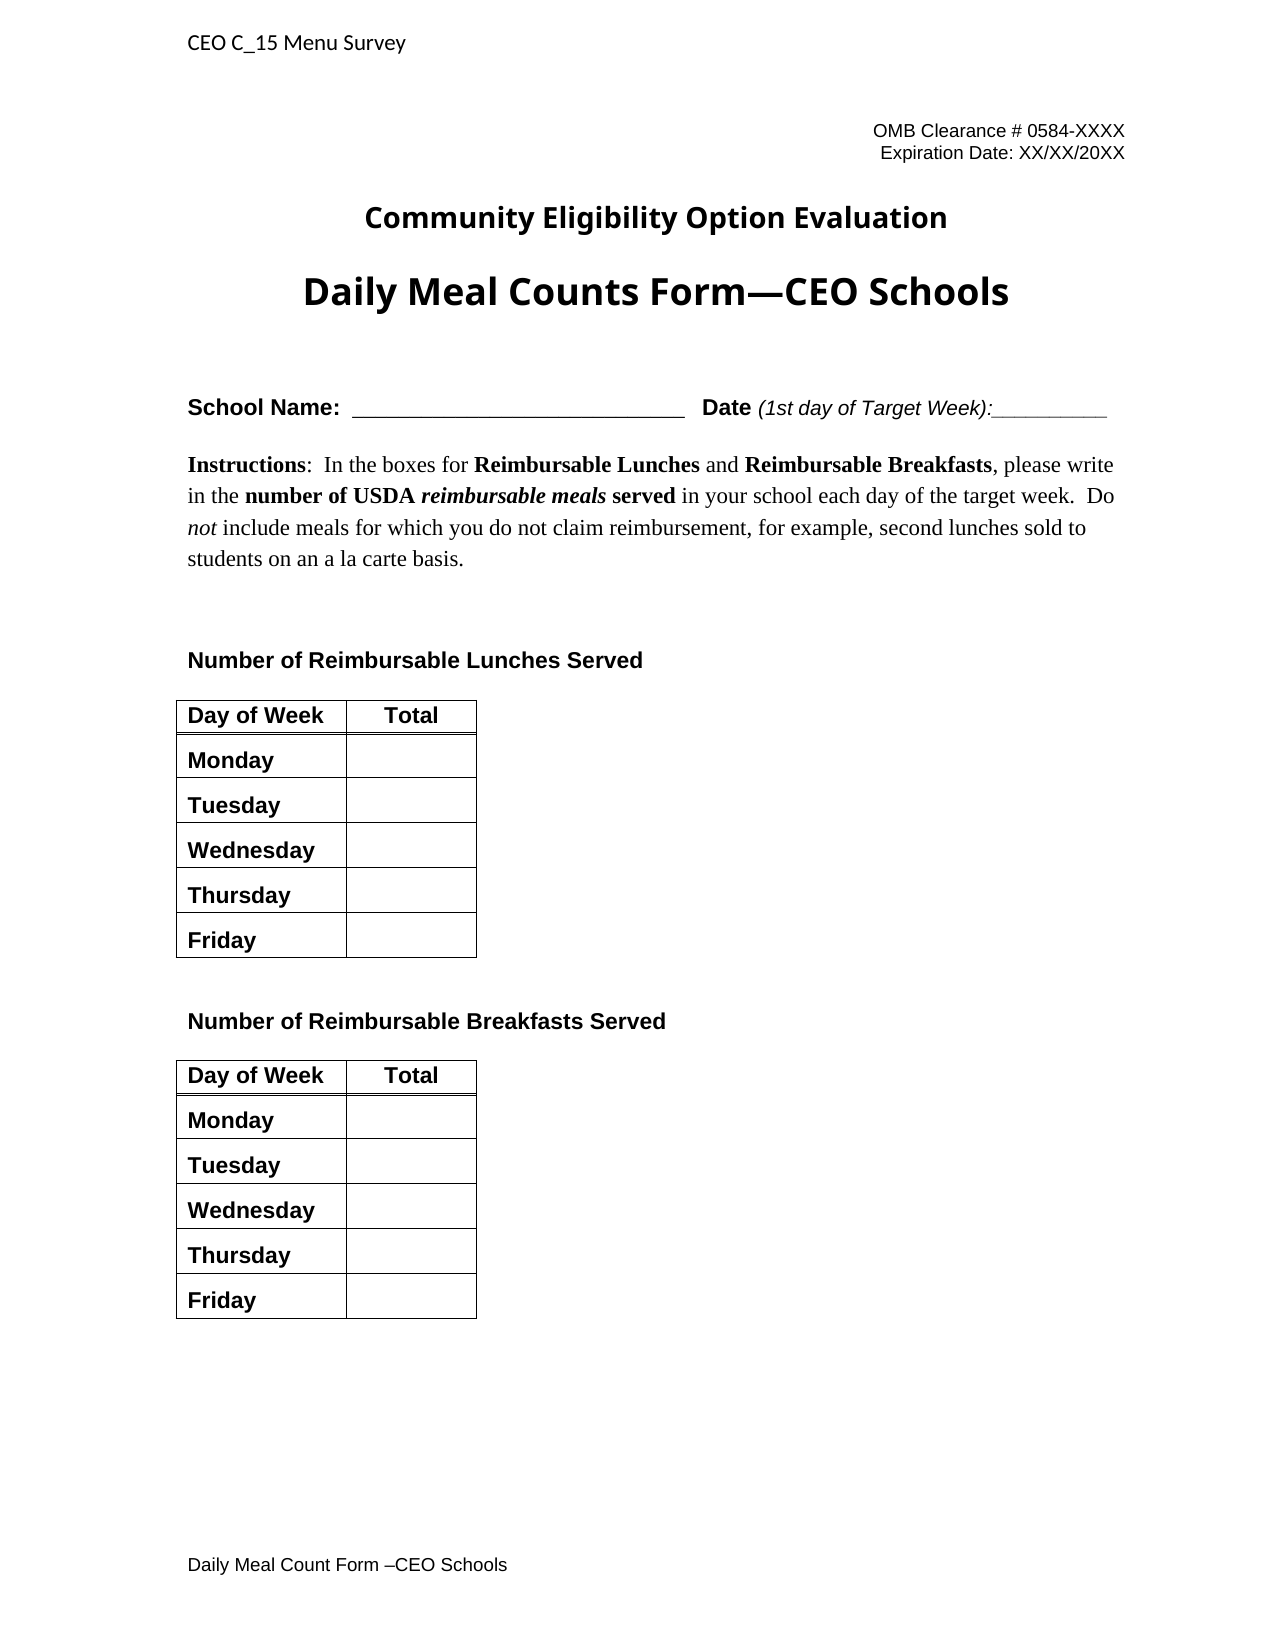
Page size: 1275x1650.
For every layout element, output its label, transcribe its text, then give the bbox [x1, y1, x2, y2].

table_cell [347, 913, 476, 957]
table_cell Tuesday [177, 778, 346, 822]
table_cell Monday [177, 735, 346, 777]
text Expiration Date: XX/XX/20XX [187, 142, 1125, 163]
table_cell Thursday [177, 1229, 346, 1273]
table_header Day of Week [177, 701, 346, 732]
table_cell [347, 868, 476, 912]
table_cell [347, 823, 476, 867]
text Number of Reimbursable Breakfasts Served [187, 1011, 1125, 1034]
text Community Eligibility Option Evaluation [187, 201, 1125, 236]
table_cell [347, 1139, 476, 1183]
table_cell Monday [177, 1096, 346, 1138]
table_header Day of Week [177, 1061, 346, 1093]
table_cell Wednesday [177, 1184, 346, 1228]
table_cell [347, 1184, 476, 1228]
text School Name: _____________________________ Date (1st day of Target Week):__________ [187, 397, 1125, 420]
text Instructions: In the boxes for Reimbursable Lunches and Reimbursable Breakfasts, please write in the number of USDA reimbursable meals served in your school each day of the target week. Do not include meals for which you do not claim reimbursement, for example, second lunches sold to students on an a la carte basis. [187, 446, 1125, 571]
table_cell [347, 735, 476, 777]
table_cell Thursday [177, 868, 346, 912]
table_cell [347, 778, 476, 822]
table_cell Friday [177, 1274, 346, 1318]
text Number of Reimbursable Lunches Served [187, 650, 1125, 673]
table_cell [347, 1229, 476, 1273]
table_cell [347, 1096, 476, 1138]
text OMB Clearance # 0584-XXXX [187, 120, 1125, 142]
table_cell Friday [177, 913, 346, 957]
table_cell Wednesday [177, 823, 346, 867]
text Daily Meal Counts Form—CEO Schools [187, 269, 1125, 314]
table_cell Tuesday [177, 1139, 346, 1183]
table_cell [347, 1274, 476, 1318]
table_header Total [347, 1061, 476, 1093]
table_header Total [347, 701, 476, 732]
